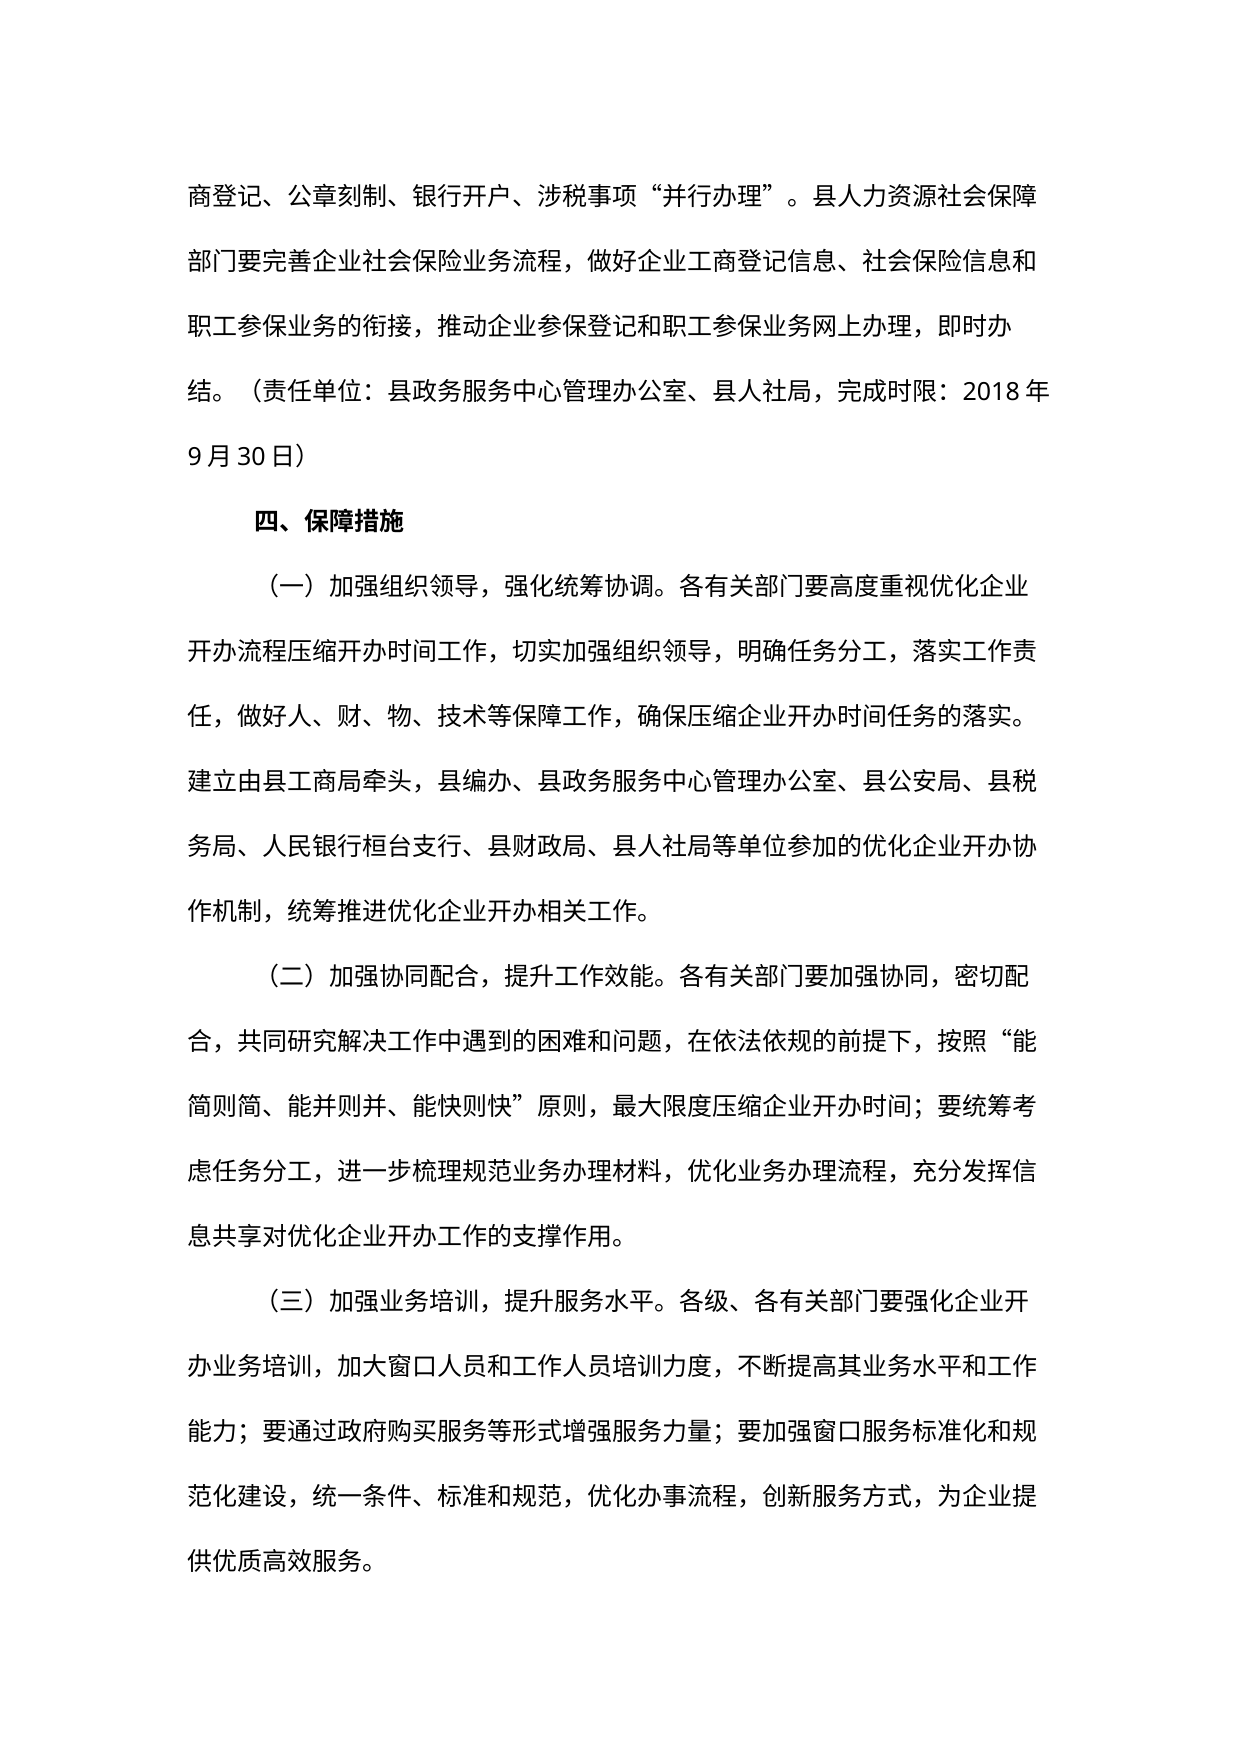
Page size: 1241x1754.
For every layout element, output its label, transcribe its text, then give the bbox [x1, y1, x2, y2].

text （三）加强业务培训，提升服务水平。各级、各有关部门要强化企业开办业务培训，加大窗口人员和工作人员培训力度，不断提高其业务水平和工作能力；要通过政府购买服务等形式增强服务力量；要加强窗口服务标准化和规范化建设，统一条件、标准和规范，优化办事流程，创新服务方式，为企业提供优质高效服务。 [187, 1267, 1053, 1592]
text （二）加强协同配合，提升工作效能。各有关部门要加强协同，密切配合，共同研究解决工作中遇到的困难和问题，在依法依规的前提下，按照“能简则简、能并则并、能快则快”原则，最大限度压缩企业开办时间；要统筹考虑任务分工，进一步梳理规范业务办理材料，优化业务办理流程，充分发挥信息共享对优化企业开办工作的支撑作用。 [187, 942, 1053, 1267]
text （一）加强组织领导，强化统筹协调。各有关部门要高度重视优化企业开办流程压缩开办时间工作，切实加强组织领导，明确任务分工，落实工作责任，做好人、财、物、技术等保障工作，确保压缩企业开办时间任务的落实。建立由县工商局牵头，县编办、县政务服务中心管理办公室、县公安局、县税务局、人民银行桓台支行、县财政局、县人社局等单位参加的优化企业开办协作机制，统筹推进优化企业开办相关工作。 [187, 552, 1053, 942]
text 四、保障措施 [187, 487, 1053, 552]
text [187, 162, 1053, 487]
